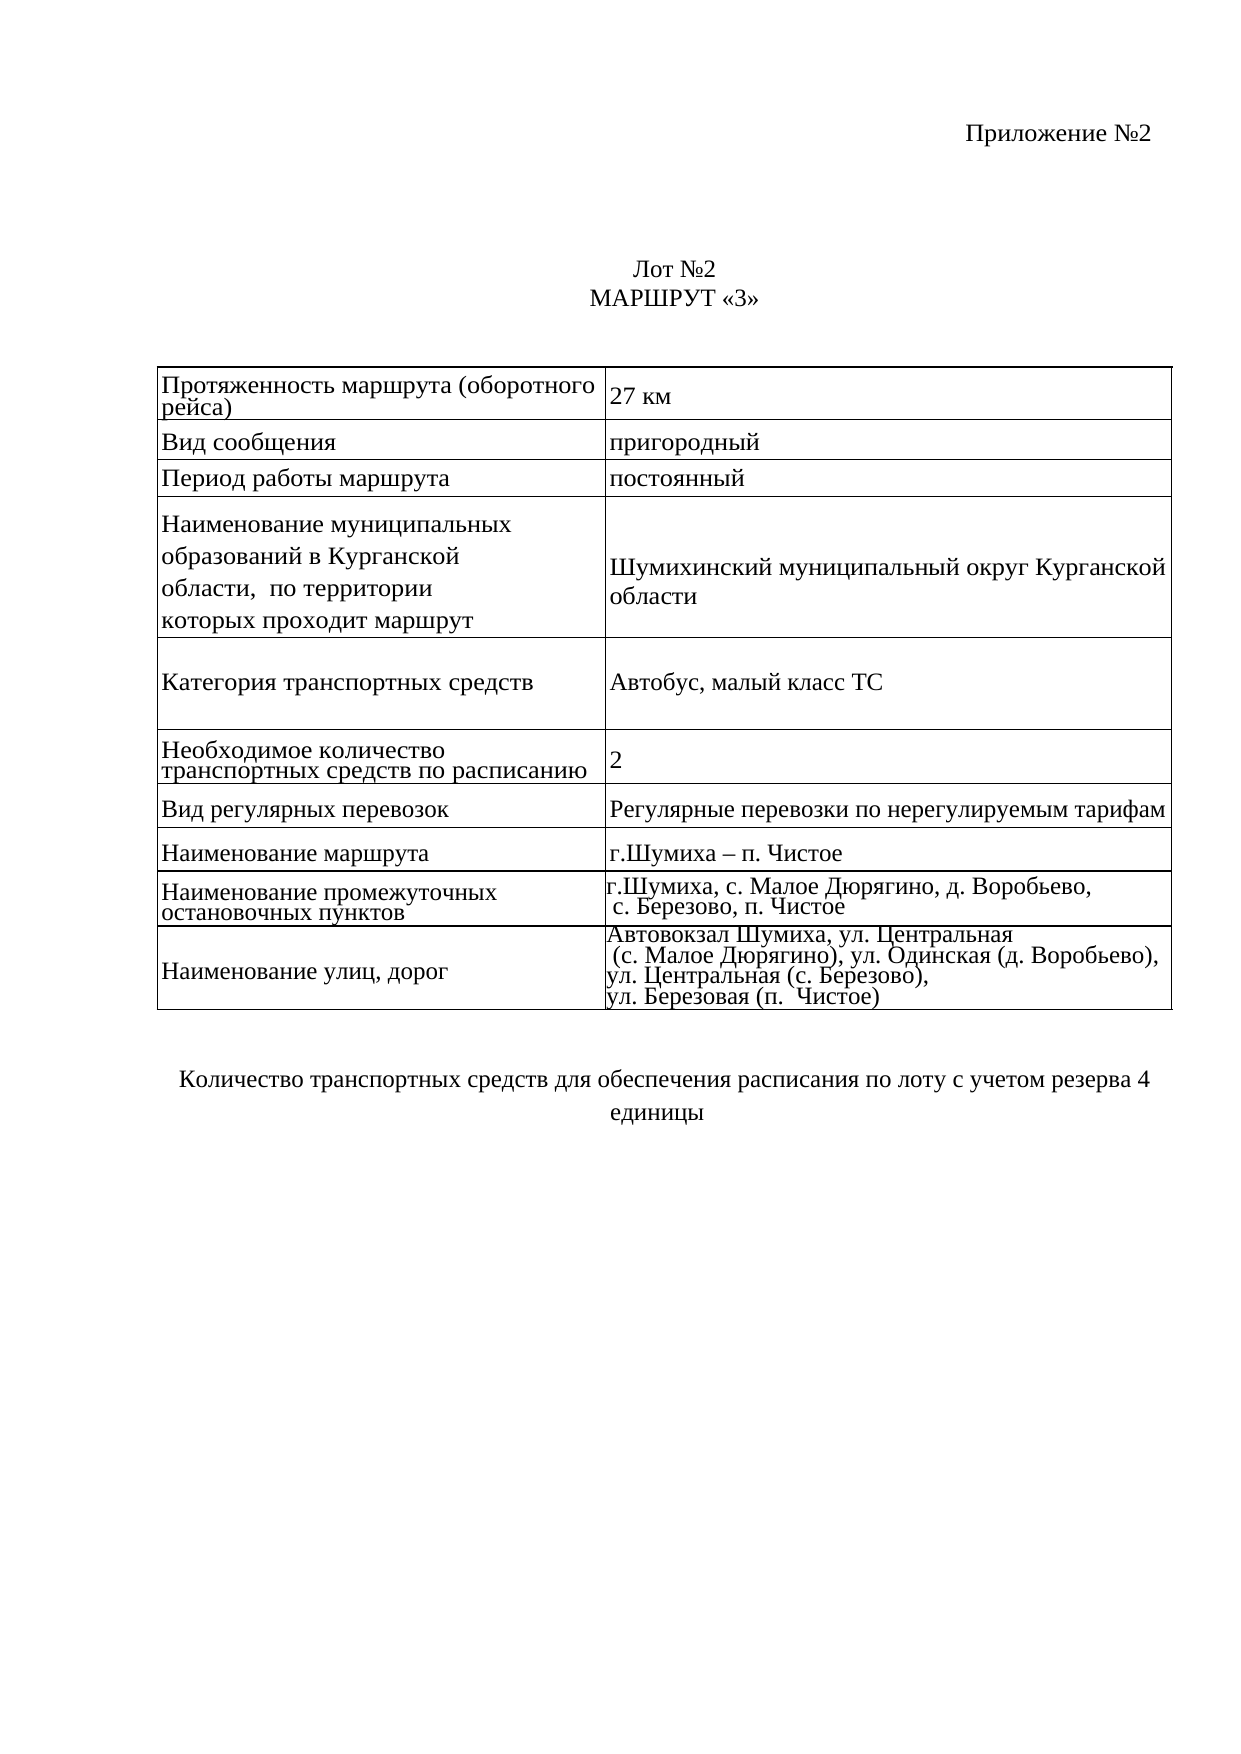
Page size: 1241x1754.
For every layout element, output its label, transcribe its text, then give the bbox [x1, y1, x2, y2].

table_cell г.Шумиха, с. Малое Дюрягино, д. Воробьево, с. Березово, п. Чистое [606, 872, 1171, 925]
text МАРШРУТ «3» [197, 283, 1152, 312]
table_cell Категория транспортных средств [158, 638, 605, 729]
table_cell Необходимое количество транспортных средств по расписанию [158, 730, 605, 783]
table_cell 2 [606, 730, 1171, 783]
table_cell Вид регулярных перевозок [158, 784, 605, 827]
text Лот №2 [197, 254, 1152, 283]
table_cell Наименование маршрута [158, 828, 605, 870]
text Приложение №2 [177, 118, 1152, 147]
table_cell Шумихинский муниципальный округ Курганской области [606, 497, 1171, 637]
table_cell Автовокзал Шумиха, ул. Центральная (с. Малое Дюрягино), ул. Одинская (д. Воробьево), ул. Центральная (с. Березово), ул. Березовая (п. Чистое) [606, 927, 1171, 1008]
table_cell Регулярные перевозки по нерегулируемым тарифам [606, 784, 1171, 827]
text Количество транспортных средств для обеспечения расписания по лоту с учетом резерва 4 единицы [162, 1064, 1152, 1126]
table_cell Наименование промежуточных остановочных пунктов [158, 872, 605, 925]
table_cell пригородный [606, 420, 1171, 459]
table_header 27 км [606, 368, 1171, 419]
table_header Протяженность маршрута (оборотного рейса) [158, 368, 605, 419]
table_cell Наименование муниципальных образований в Курганской области, по территории которых проходит маршрут [158, 497, 605, 637]
table_cell г.Шумиха – п. Чистое [606, 828, 1171, 870]
table_cell Период работы маршрута [158, 460, 605, 496]
table_cell Наименование улиц, дорог [158, 927, 605, 1008]
table_cell Вид сообщения [158, 420, 605, 459]
table_cell Автобус, малый класс ТС [606, 638, 1171, 729]
table_cell постоянный [606, 460, 1171, 496]
